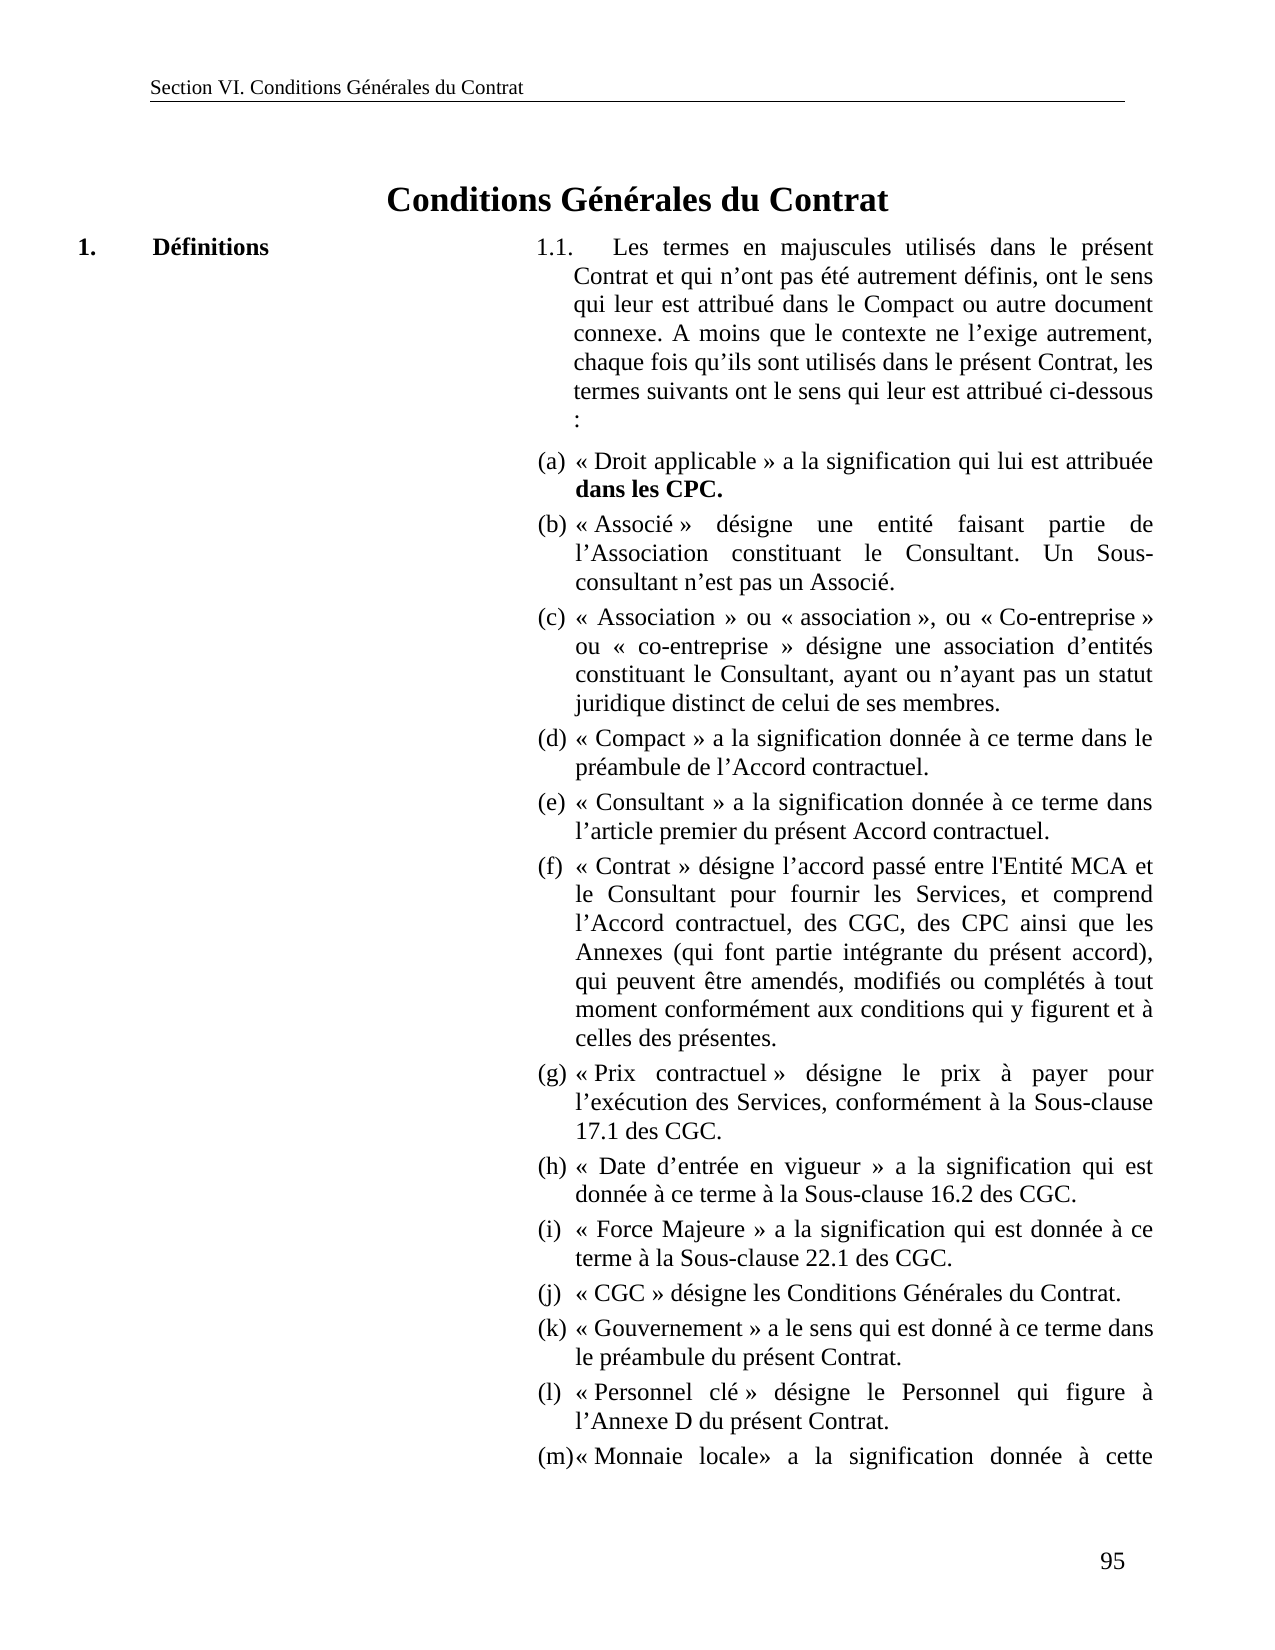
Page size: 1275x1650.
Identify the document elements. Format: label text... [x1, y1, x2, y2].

text Conditions Générales du Contrat [150, 179, 1125, 219]
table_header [451, 220, 1165, 1469]
table_header Définitions [58, 220, 451, 1469]
